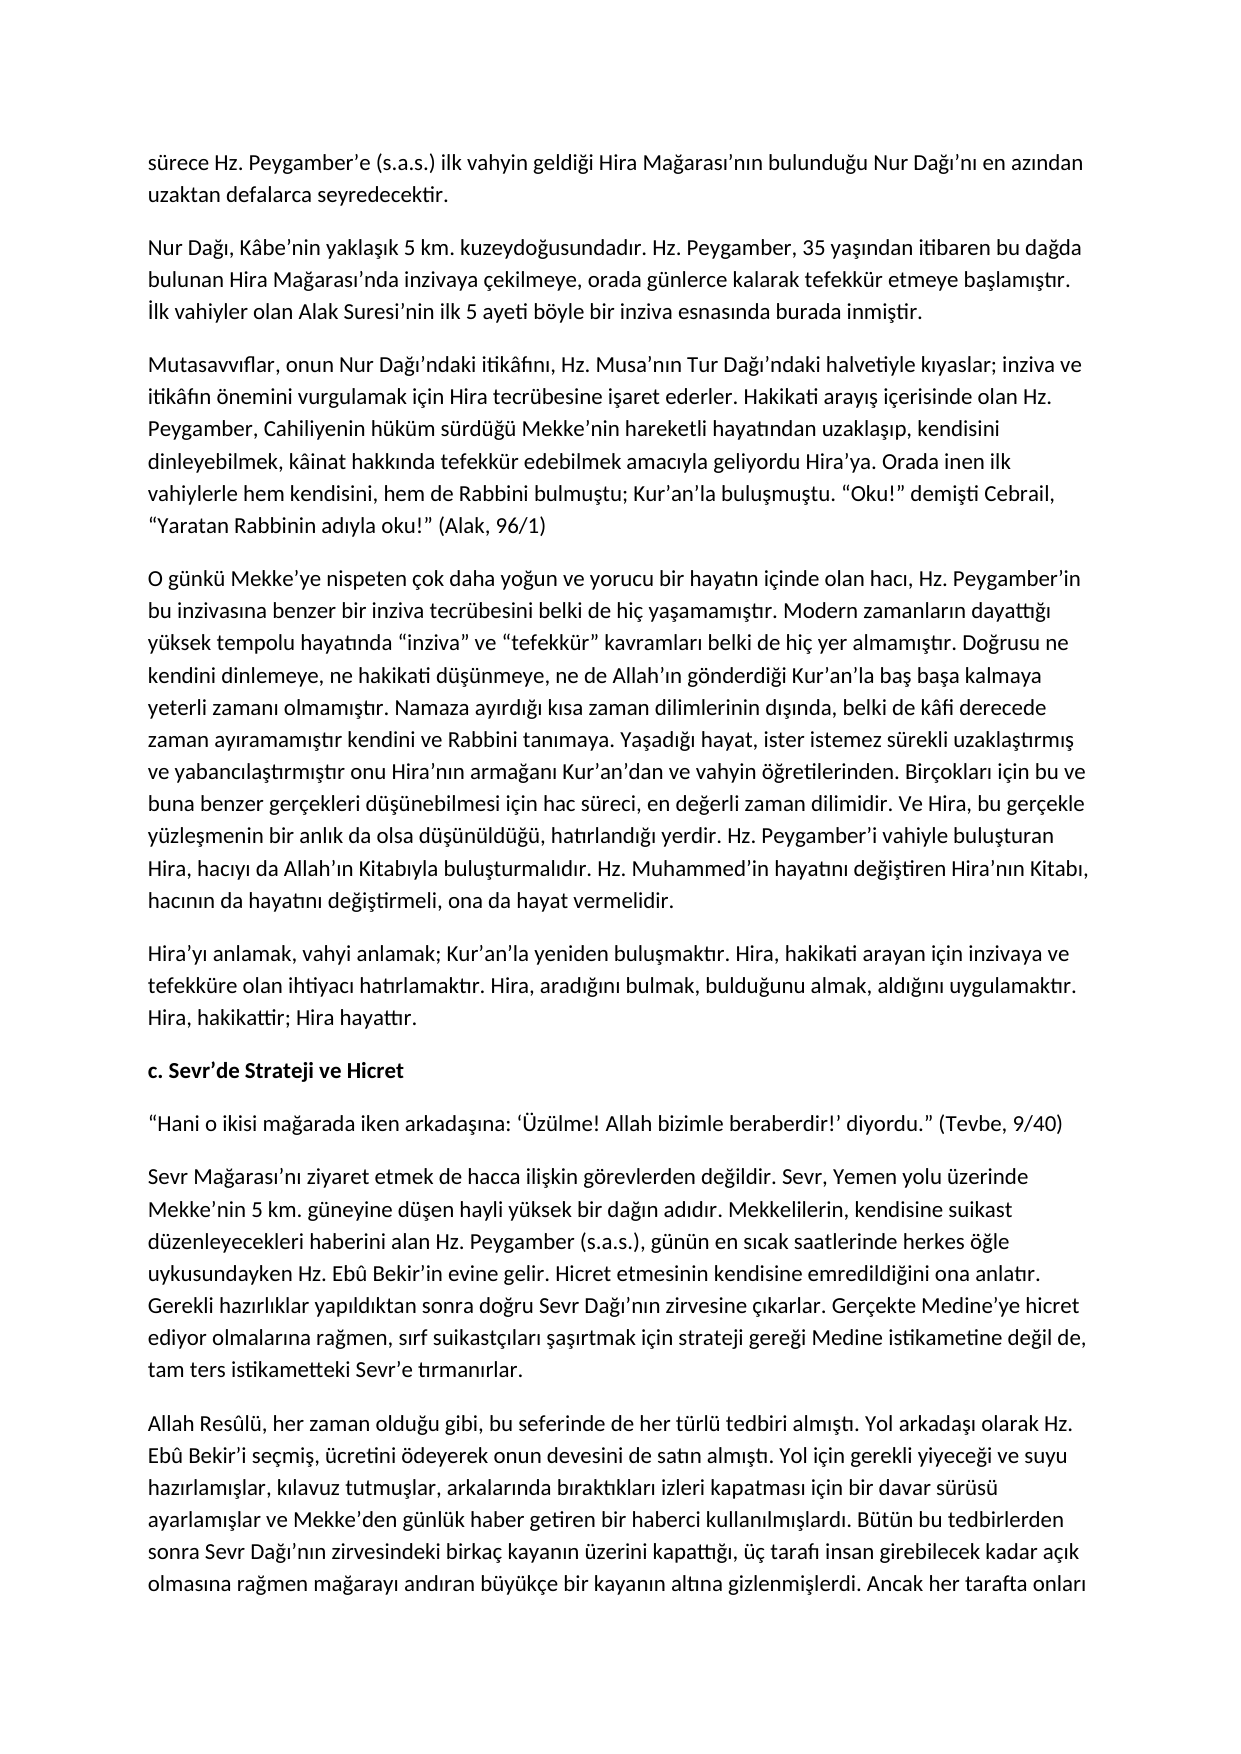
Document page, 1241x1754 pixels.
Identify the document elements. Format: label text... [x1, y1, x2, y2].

text c. Sevr’de Strateji ve Hicret [148, 1056, 1093, 1084]
text Sevr Mağarası’nı ziyaret etmek de hacca ilişkin görevlerden değildir. Sevr, Yemen yolu üzerinde Mekke’nin 5 km. güneyine düşen hayli yüksek bir dağın adıdır. Mekkelilerin, kendisine suikast düzenleyecekleri haberini alan Hz. Peygamber (s.a.s.), günün en sıcak saatlerinde herkes öğle uykusundayken Hz. Ebû Bekir’in evine gelir. Hicret etmesinin kendisine emredildiğini ona anlatır. Gerekli hazırlıklar yapıldıktan sonra doğru Sevr Dağı’nın zirvesine çıkarlar. Gerçekte Medine’ye hicret ediyor olmalarına rağmen, sırf suikastçıları şaşırtmak için strateji gereği Medine istikametine değil de, tam ters istikametteki Sevr’e tırmanırlar. [148, 1162, 1093, 1384]
text O günkü Mekke’ye nispeten çok daha yoğun ve yorucu bir hayatın içinde olan hacı, Hz. Peygamber’in bu inzivasına benzer bir inziva tecrübesini belki de hiç yaşamamıştır. Modern zamanların dayattığı yüksek tempolu hayatında “inziva” ve “tefekkür” kavramları belki de hiç yer almamıştır. Doğrusu ne kendini dinlemeye, ne hakikati düşünmeye, ne de Allah’ın gönderdiği Kur’an’la baş başa kalmaya yeterli zamanı olmamıştır. Namaza ayırdığı kısa zaman dilimlerinin dışında, belki de kâfi derecede zaman ayıramamıştır kendini ve Rabbini tanımaya. Yaşadığı hayat, ister istemez sürekli uzaklaştırmış ve yabancılaştırmıştır onu Hira’nın armağanı Kur’an’dan ve vahyin öğretilerinden. Birçokları için bu ve buna benzer gerçekleri düşünebilmesi için hac süreci, en değerli zaman dilimidir. Ve Hira, bu gerçekle yüzleşmenin bir anlık da olsa düşünüldüğü, hatırlandığı yerdir. Hz. Peygamber’i vahiyle buluşturan Hira, hacıyı da Allah’ın Kitabıyla buluşturmalıdır. Hz. Muhammed’in hayatını değiştiren Hira’nın Kitabı, hacının da hayatını değiştirmeli, ona da hayat vermelidir. [148, 564, 1093, 914]
text Mutasavvıflar, onun Nur Dağı’ndaki itikâfını, Hz. Musa’nın Tur Dağı’ndaki halvetiyle kıyaslar; inziva ve itikâfın önemini vurgulamak için Hira tecrübesine işaret ederler. Hakikati arayış içerisinde olan Hz. Peygamber, Cahiliyenin hüküm sürdüğü Mekke’nin hareketli hayatından uzaklaşıp, kendisini dinleyebilmek, kâinat hakkında tefekkür edebilmek amacıyla geliyordu Hira’ya. Orada inen ilk vahiylerle hem kendisini, hem de Rabbini bulmuştu; Kur’an’la buluşmuştu. “Oku!” demişti Cebrail, “Yaratan Rabbinin adıyla oku!” (Alak, 96/1) [148, 350, 1093, 539]
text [148, 1409, 1093, 1598]
text Nur Dağı, Kâbe’nin yaklaşık 5 km. kuzeydoğusundadır. Hz. Peygamber, 35 yaşından itibaren bu dağda bulunan Hira Mağarası’nda inzivaya çekilmeye, orada günlerce kalarak tefekkür etmeye başlamıştır. İlk vahiyler olan Alak Suresi’nin ilk 5 ayeti böyle bir inziva esnasında burada inmiştir. [148, 233, 1093, 325]
text Hira’yı anlamak, vahyi anlamak; Kur’an’la yeniden buluşmaktır. Hira, hakikati arayan için inzivaya ve tefekküre olan ihtiyacı hatırlamaktır. Hira, aradığını bulmak, bulduğunu almak, aldığını uygulamaktır. Hira, hakikattir; Hira hayattır. [148, 939, 1093, 1031]
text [148, 148, 1093, 208]
text “Hani o ikisi mağarada iken arkadaşına: ‘Üzülme! Allah bizimle beraberdir!’ diyordu.” (Tevbe, 9/40) [148, 1109, 1093, 1137]
